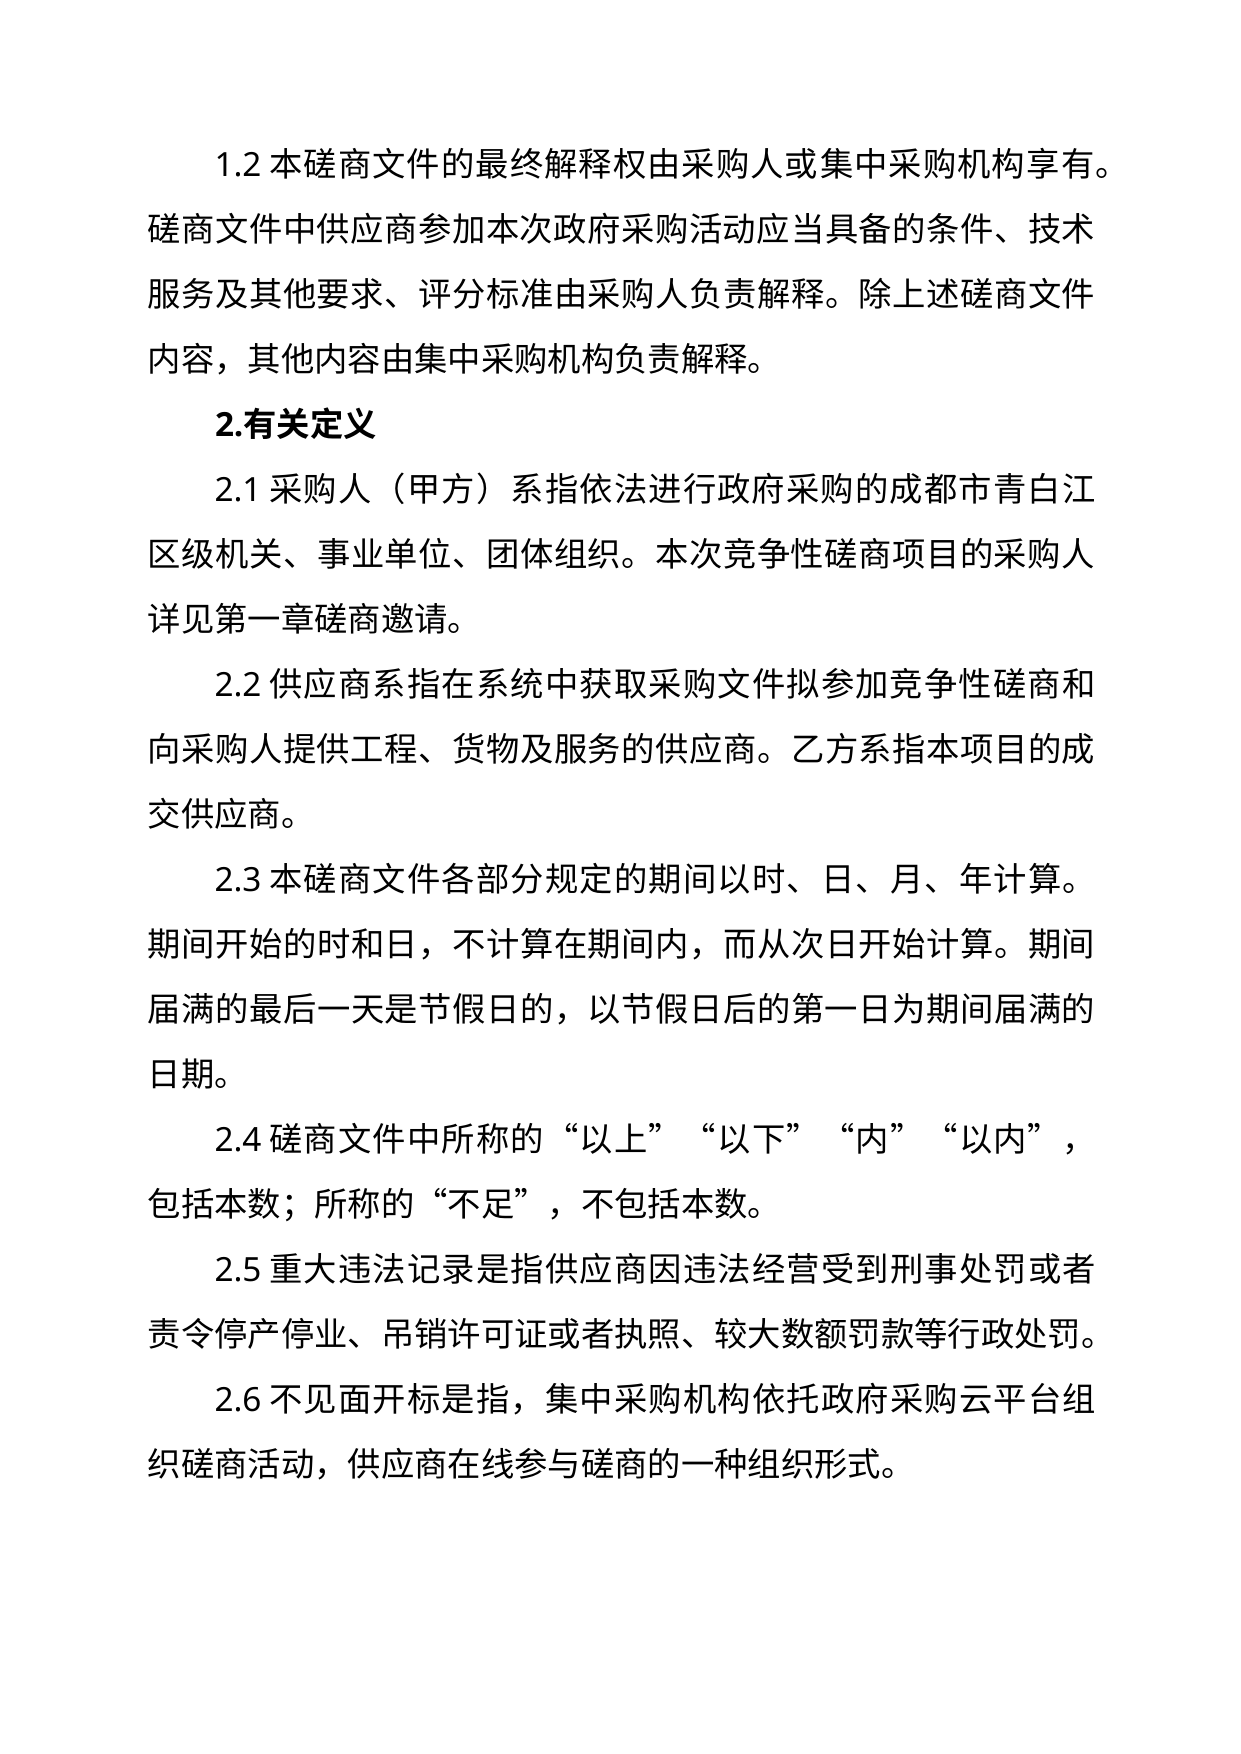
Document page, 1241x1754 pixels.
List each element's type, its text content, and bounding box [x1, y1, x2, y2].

list 2.1采购人（甲方）系指依法进行政府采购的成都市青白江区级机关、事业单位、团体组织。本次竞争性磋商项目的采购人详见第一章磋商邀请。 [148, 455, 1096, 650]
list 1.2本磋商文件的最终解释权由采购人或集中采购机构享有。磋商文件中供应商参加本次政府采购活动应当具备的条件、技术、服务及其他要求、评分标准由采购人负责解释。除上述磋商文件内容，其他内容由集中采购机构负责解释。 [148, 130, 1096, 390]
subtitle 2.有关定义 [148, 390, 1096, 455]
list 2.5重大违法记录是指供应商因违法经营受到刑事处罚或者责令停产停业、吊销许可证或者执照、较大数额罚款等行政处罚。 [148, 1235, 1096, 1365]
list 2.4磋商文件中所称的“以上”“以下”“内”“以内”，包括本数；所称的“不足”，不包括本数。 [148, 1105, 1096, 1235]
list 2.2供应商系指在系统中获取采购文件拟参加竞争性磋商和向采购人提供工程、货物及服务的供应商。乙方系指本项目的成交供应商。 [148, 650, 1096, 845]
list 2.6不见面开标是指，集中采购机构依托政府采购云平台组织磋商活动，供应商在线参与磋商的一种组织形式。 [148, 1365, 1096, 1495]
list 2.3本磋商文件各部分规定的期间以时、日、月、年计算。期间开始的时和日，不计算在期间内，而从次日开始计算。期间届满的最后一天是节假日的，以节假日后的第一日为期间届满的日期。 [148, 845, 1096, 1105]
